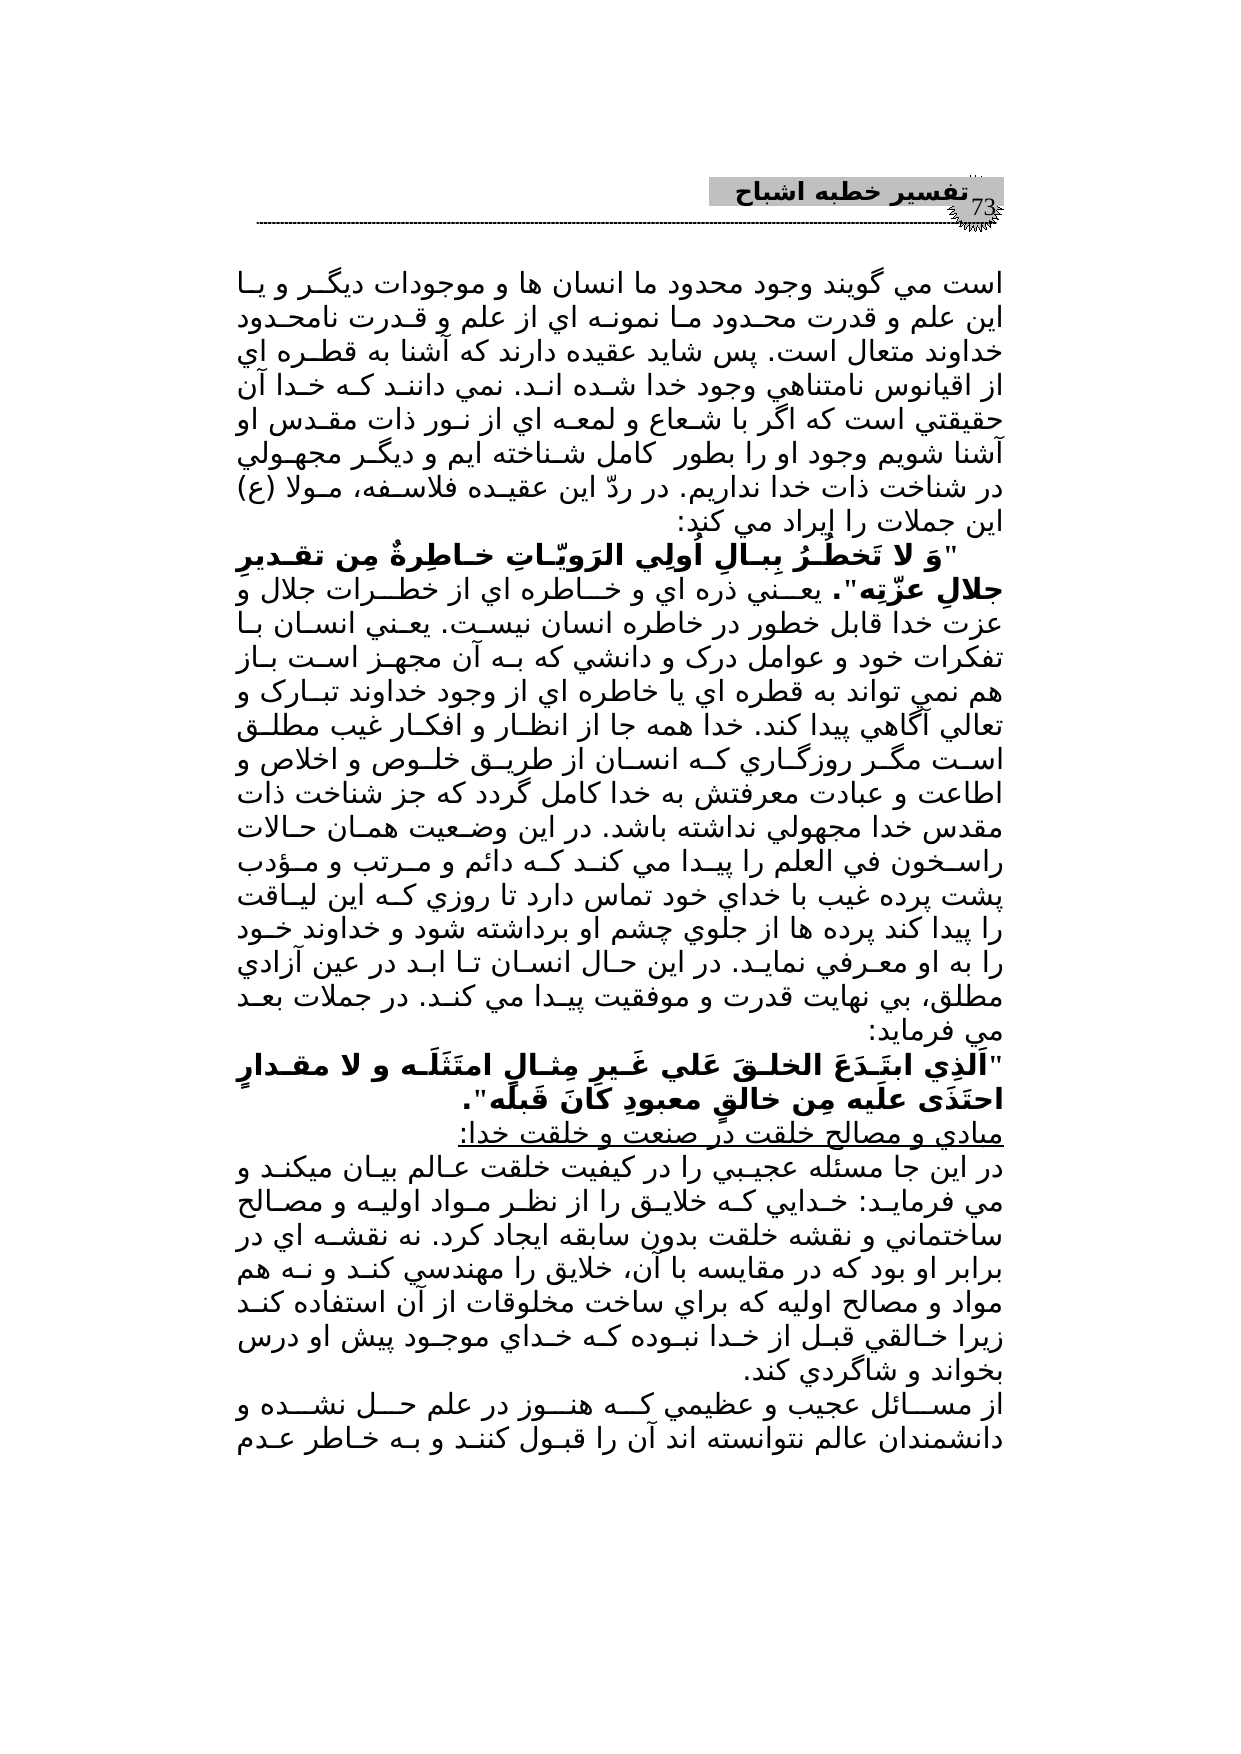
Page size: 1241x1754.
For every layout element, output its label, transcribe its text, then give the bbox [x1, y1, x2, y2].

text مبادي و مصالح خلقت در صنعت و خلقت خدا: [236, 1116, 1004, 1150]
text "وَ لا تَخطُرُ بِبالِ اُولِي الرَويّاتِ خاطِرةٌ مِن تقديرِ جلالِ عزّتِه". يعني ذره اي و خاطره اي از خطرات جلال و عزت خدا قابل خطور در خاطره انسان نيست. يعني انسان با تفکرات خود و عوامل درک و دانشي که به آن مجهز است باز هم نمي تواند به قطره اي يا خاطره اي از وجود خداوند تبارک و تعالي آگاهي پيدا کند. خدا همه جا از انظار و افکار غيب مطلق است مگر روزگاري که انسان از طريق خلوص و اخلاص و اطاعت و عبادت معرفتش به خدا کامل گردد که جز شناخت ذات مقدس خدا مجهولي نداشته باشد. در اين وضعيت همان حالات راسخون في العلم را پيدا مي کند که دائم و مرتب و مؤدب پشت پرده غيب با خداي خود تماس دارد تا روزي که اين لياقت را پيدا کند پرده ها از جلوي چشم او برداشته شود و خداوند خود را به او معرفي نمايد. در اين حال انسان تا ابد در عين آزادي مطلق، بي نهايت قدرت و موفقيت پيدا مي کند. در جملات بعد مي فرمايد: [236, 538, 1004, 1048]
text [236, 1388, 1004, 1456]
text "اَلذِي ابتَدَعَ الخلقَ عَلي غَيرِ مِثالٍ امتَثَلَه و لا مقدارٍ احتَذَی علَيه مِن خالقٍ معبودِ کانَ قَبلَه". [236, 1048, 1004, 1116]
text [236, 266, 1004, 538]
text در اين جا مسئله عجيبي را در کيفيت خلقت عالم بيان مي‏کند و مي فرمايد: خدايي که خلايق را از نظر مواد اوليه و مصالح ساختماني و نقشه خلقت بدون سابقه ايجاد کرد. نه نقشه اي در برابر او بود که در مقایسه با آن، خلايق را مهندسي کند و نه هم مواد و مصالح اوليه که براي ساخت مخلوقات از آن استفاده کند زيرا خالقي قبل از خدا نبوده که خداي موجود پيش او درس بخواند و شاگردي کند. [236, 1150, 1004, 1388]
